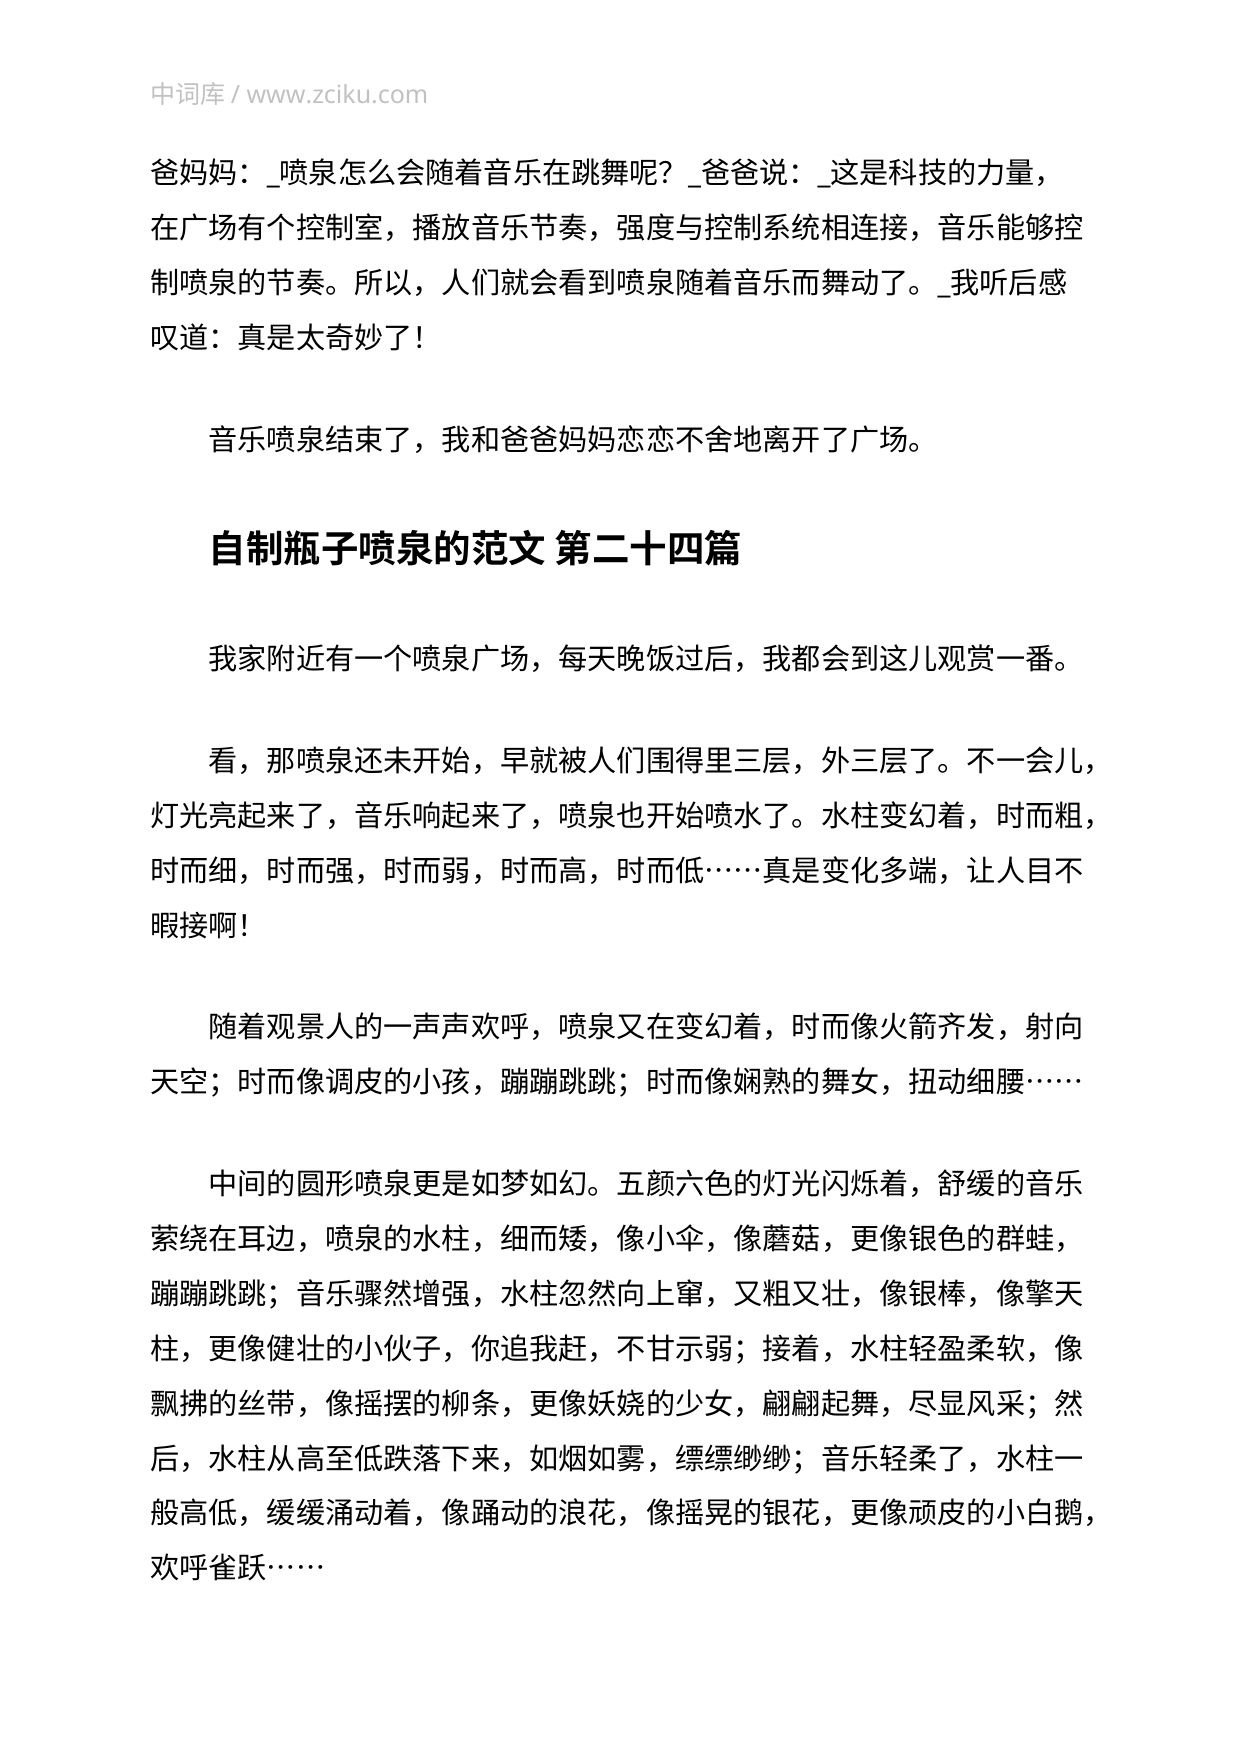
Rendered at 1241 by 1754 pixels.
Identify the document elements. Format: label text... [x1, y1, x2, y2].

text 自制瓶子喷泉的范文 第二十四篇 [150, 518, 1090, 573]
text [150, 150, 1090, 357]
text 中间的圆形喷泉更是如梦如幻。五颜六色的灯光闪烁着，舒缓的音乐萦绕在耳边，喷泉的水柱，细而矮，像小伞，像蘑菇，更像银色的群蛙，蹦蹦跳跳；音乐骤然增强，水柱忽然向上窜，又粗又壮，像银棒，像擎天柱，更像健壮的小伙子，你追我赶，不甘示弱；接着，水柱轻盈柔软，像飘拂的丝带，像摇摆的柳条，更像妖娆的少女，翩翩起舞，尽显风采；然后，水柱从高至低跌落下来，如烟如雾，缥缥缈缈；音乐轻柔了，水柱一般高低，缓缓涌动着，像踊动的浪花，像摇晃的银花，更像顽皮的小白鹅，欢呼雀跃…… [150, 1161, 1090, 1587]
text 随着观景人的一声声欢呼，喷泉又在变幻着，时而像火箭齐发，射向天空；时而像调皮的小孩，蹦蹦跳跳；时而像娴熟的舞女，扭动细腰…… [150, 1004, 1090, 1101]
text 看，那喷泉还未开始，早就被人们围得里三层，外三层了。不一会儿，灯光亮起来了，音乐响起来了，喷泉也开始喷水了。水柱变幻着，时而粗，时而细，时而强，时而弱，时而高，时而低……真是变化多端，让人目不暇接啊！ [150, 738, 1090, 944]
text 我家附近有一个喷泉广场，每天晚饭过后，我都会到这儿观赏一番。 [150, 636, 1090, 678]
text 音乐喷泉结束了，我和爸爸妈妈恋恋不舍地离开了广场。 [150, 417, 1090, 459]
